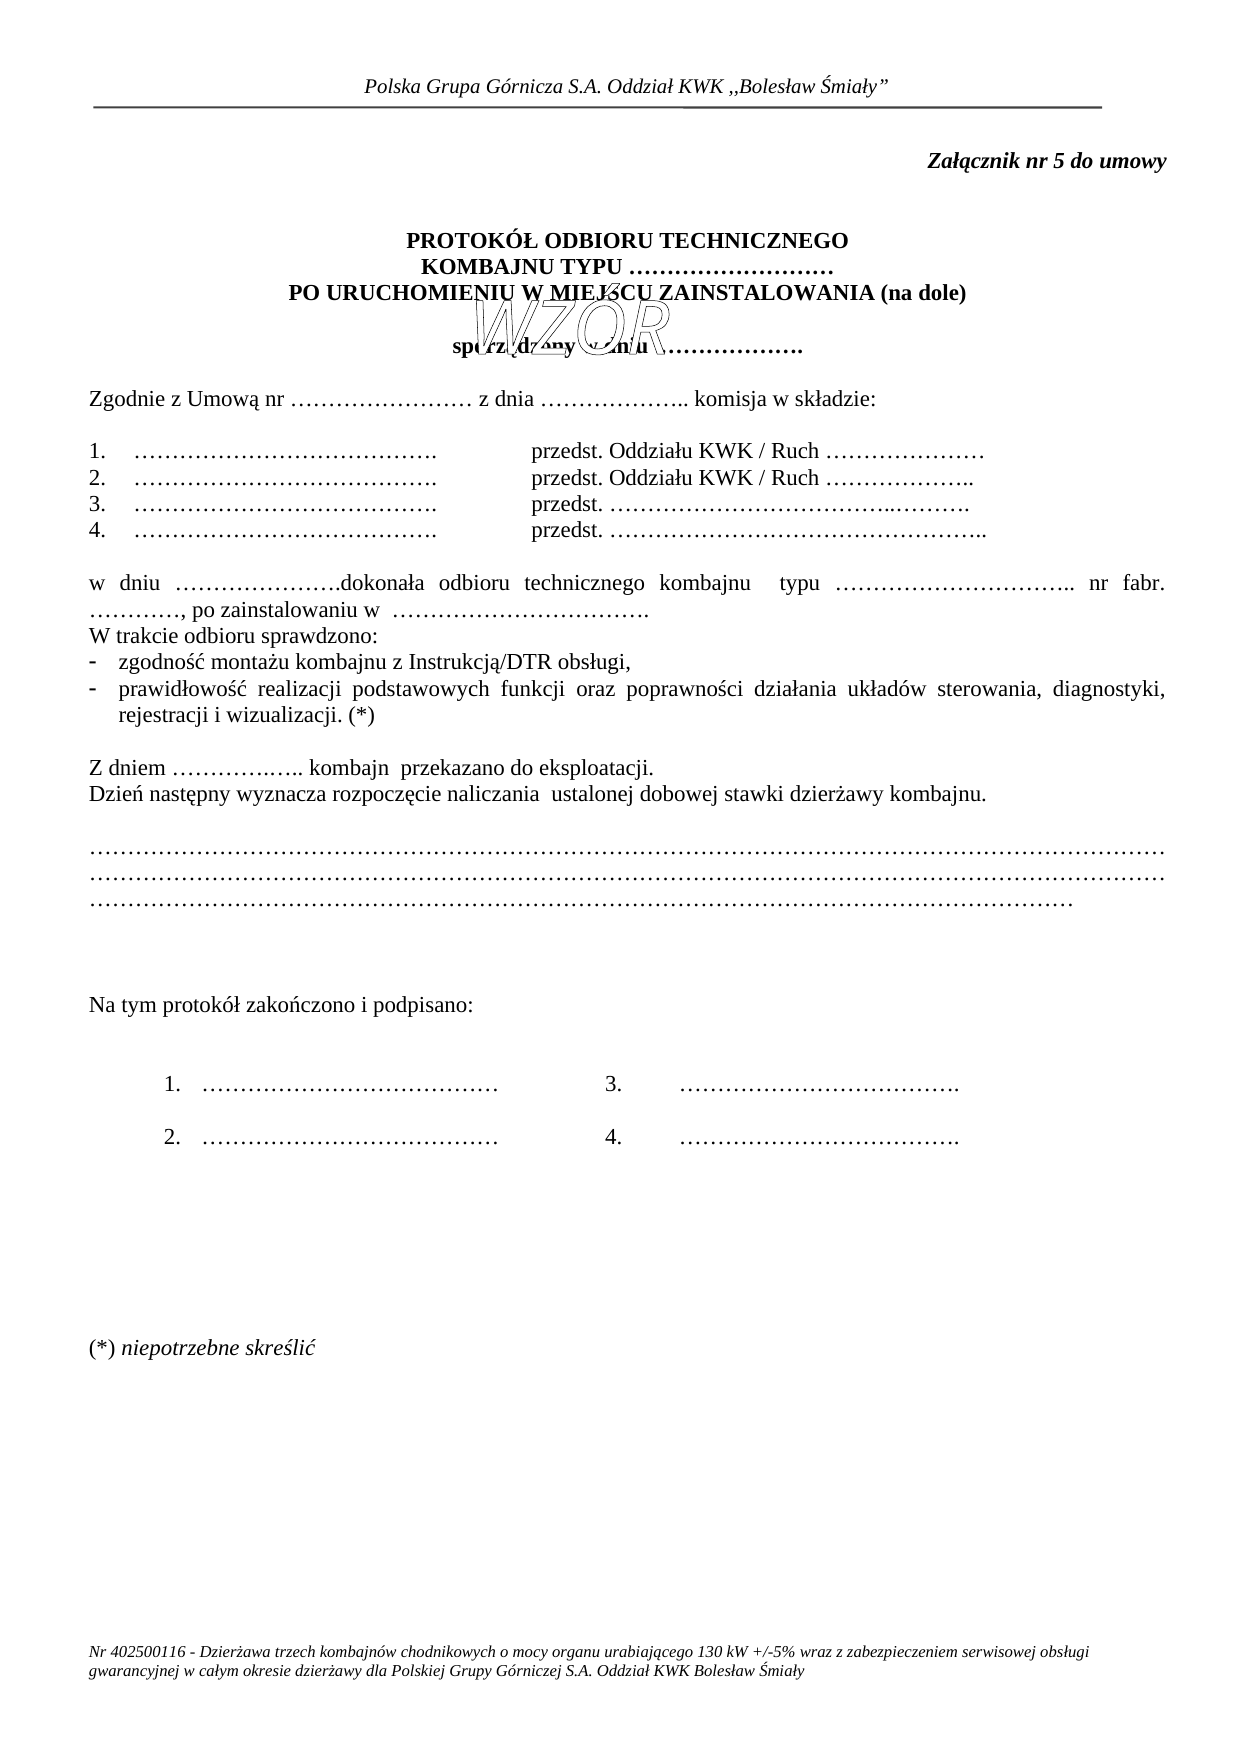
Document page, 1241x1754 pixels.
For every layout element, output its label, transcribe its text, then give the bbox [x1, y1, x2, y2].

text sporządzony w dniu ………………. [548, 332, 1167, 358]
text PO URUCHOMIENIU W MIEJSCU ZAINSTALOWANIA (na dole) [89, 279, 1167, 306]
text (*) niepotrzebne skreślić [89, 1333, 1167, 1360]
text Załącznik nr 5 do umowy [457, 148, 1167, 174]
text W trakcie odbioru sprawdzono: [89, 622, 1167, 648]
list ………………………………… 4. ………………………………. [164, 1123, 1167, 1149]
list prawidłowość realizacji podstawowych funkcji oraz poprawności działania układów sterowania, diagnostyki, rejestracji i wizualizacji. (*) [89, 675, 1167, 727]
text Z dniem ………….….. kombajn przekazano do eksploatacji. [89, 754, 1167, 780]
text Dzień następny wyznacza rozpoczęcie naliczania ustalonej dobowej stawki dzierżawy kombajnu. [89, 780, 1167, 806]
list ………………………………… 3. ………………………………. [164, 1070, 1167, 1096]
list …………………………………. przedst. ………………………………………….. [89, 517, 1167, 543]
text Na tym protokół zakończono i podpisano: [89, 991, 1167, 1017]
list …………………………………. przedst. ………………………………..………. [89, 490, 1167, 517]
list zgodność montażu kombajnu z Instrukcją/DTR obsługi, [89, 648, 1167, 675]
list …………………………………. przedst. Oddziału KWK / Ruch ………………… [89, 437, 1167, 464]
text Zgodnie z Umową nr …………………… z dnia ……………….. komisja w składzie: [89, 385, 1167, 411]
text …………………………………………………………………………………………………………………………………………………………………………………………………………………………………………………………………………………………………………………………………………………………………………… [89, 833, 1167, 912]
list …………………………………. przedst. Oddziału KWK / Ruch ……………….. [89, 464, 1167, 490]
text KOMBAJNU TYPU ……………………… [89, 253, 1167, 279]
text PROTOKÓŁ ODBIORU TECHNICZNEGO [89, 227, 1167, 253]
text w dniu ………………….dokonała odbioru technicznego kombajnu typu ………………………….. nr fabr. …………, po zainstalowaniu w ……………………………. [89, 569, 1167, 622]
text sporządzony w dniu ………………. [89, 332, 512, 358]
